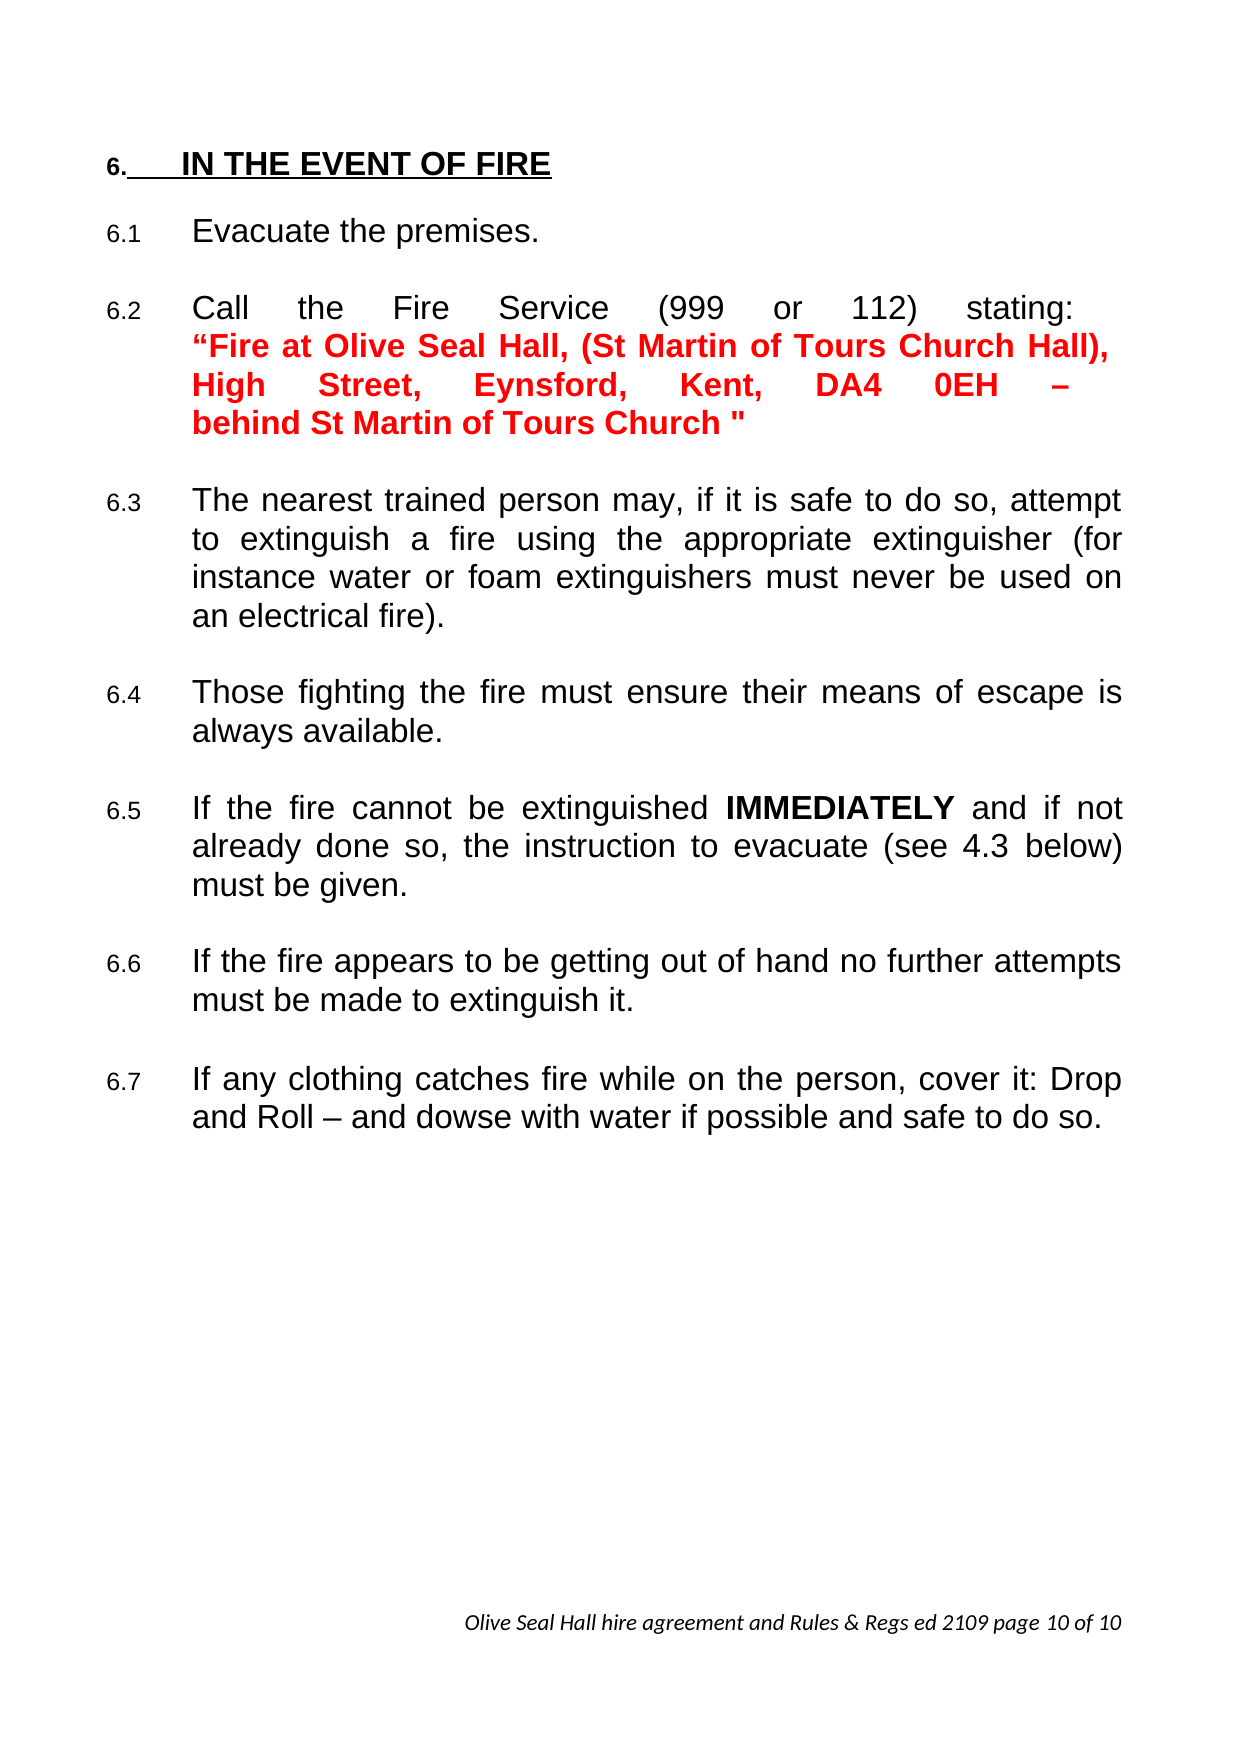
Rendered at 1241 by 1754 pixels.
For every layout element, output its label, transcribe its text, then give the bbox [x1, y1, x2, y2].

list The nearest trained person may, if it is safe to do so, attempt to extinguish a fire using the appropriate extinguisher (for instance water or foam extinguishers must never be used on an electrical fire). [106, 480, 1123, 634]
list If the fire appears to be getting out of hand no further attempts must be made to extinguish it. [106, 942, 1123, 1018]
list Evacuate the premises. [106, 211, 1123, 250]
list Those fighting the fire must ensure their means of escape is always available. [106, 672, 1123, 749]
subtitle IN THE EVENT OF FIRE [106, 144, 1123, 182]
list If the fire cannot be extinguished IMMEDIATELY and if not already done so, the instruction to evacuate (see 4.3 below) must be given. [106, 788, 1123, 903]
list Call the Fire Service (999 or 112) stating: “Fire at Olive Seal Hall, (St Martin of Tours Church Hall), High Street, Eynsford, Kent, DA4 0EH – behind St Martin of Tours Church " [106, 288, 1123, 442]
list If any clothing catches fire while on the person, cover it: Drop and Roll – and dowse with water if possible and safe to do so. [106, 1059, 1123, 1136]
